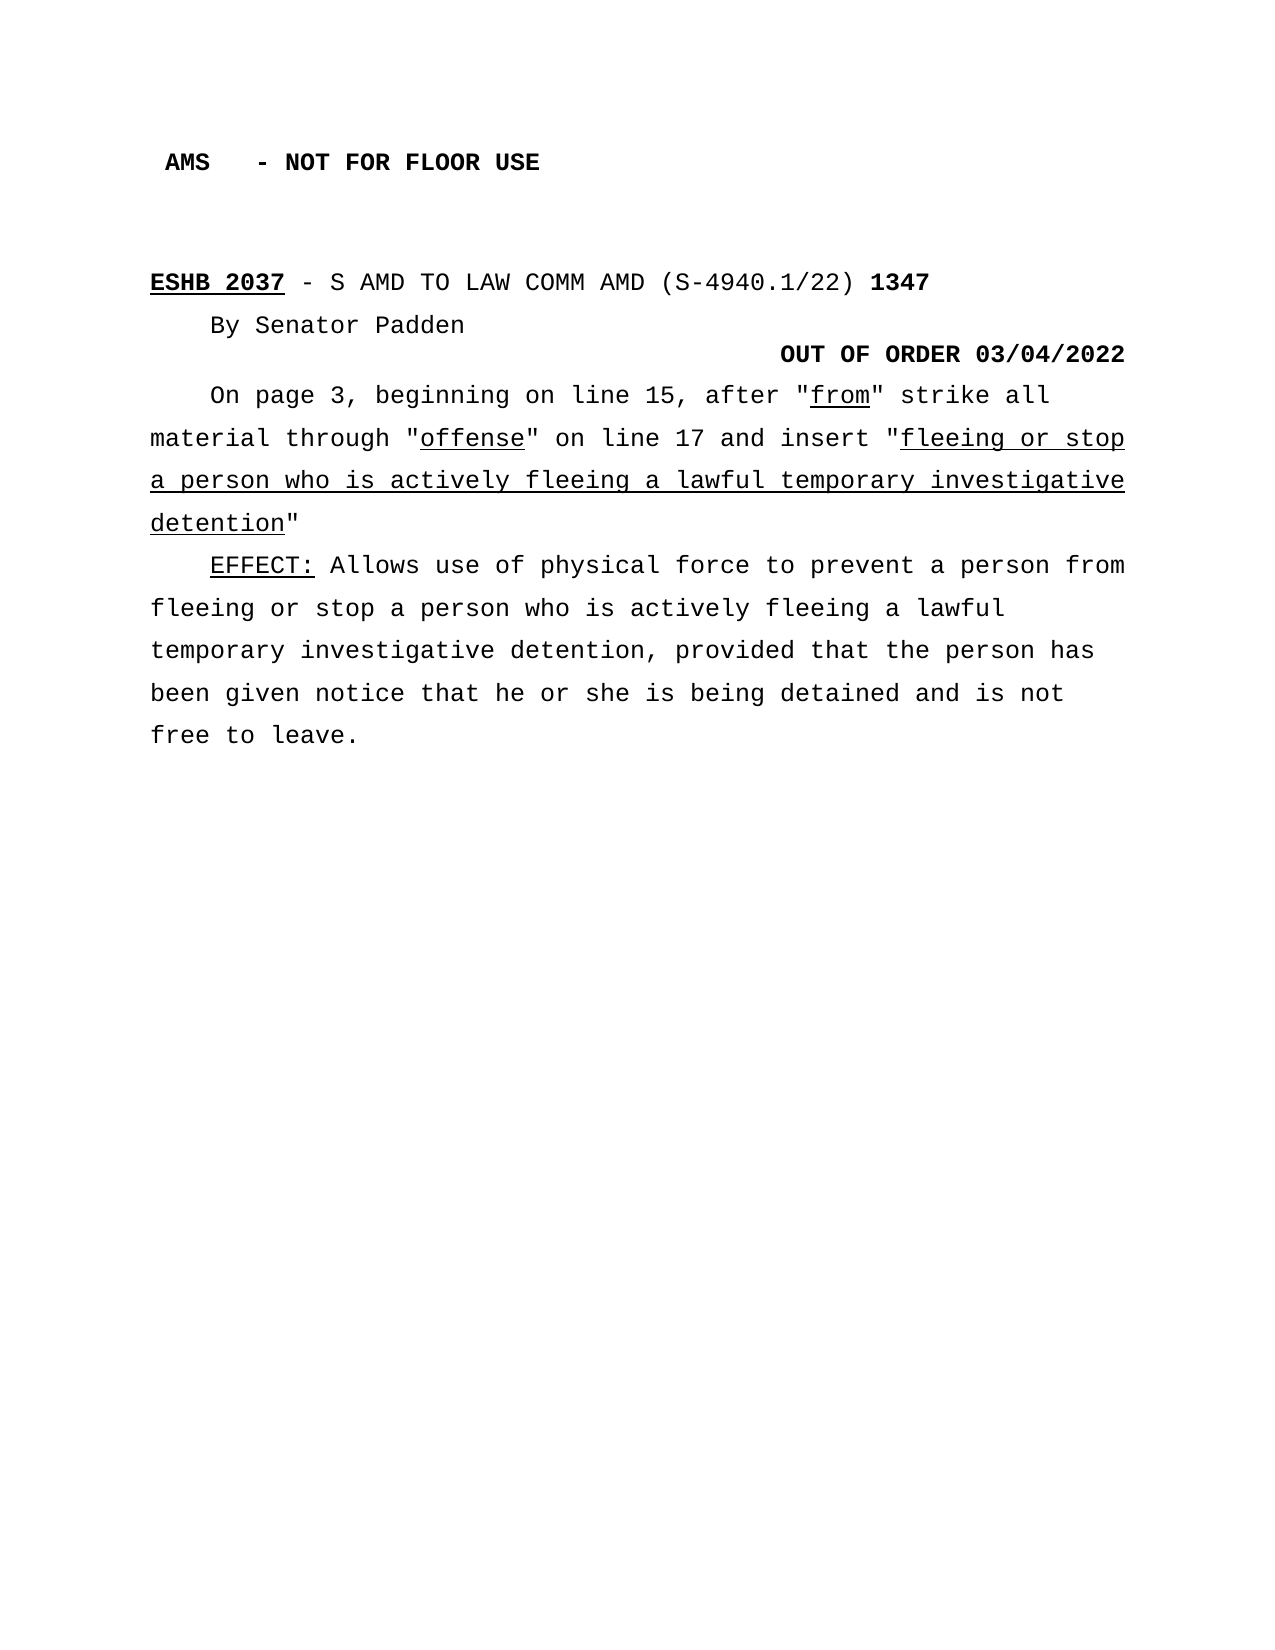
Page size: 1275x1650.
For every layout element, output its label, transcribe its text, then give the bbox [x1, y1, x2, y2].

text On page 3, beginning on line 15, after "from" strike all material through "offense" on line 17 and insert "fleeing or stop a person who is actively fleeing a lawful temporary investigative detention" [150, 493, 1125, 540]
text EFFECT: Allows use of physical force to prevent a person from fleeing or stop a person who is actively fleeing a lawful temporary investigative detention, provided that the person has been given notice that he or she is being detained and is not free to leave. [150, 540, 1125, 752]
text AMS - NOT FOR FLOOR USE [150, 150, 1125, 178]
text By Senator Padden [150, 299, 1125, 342]
text On page 3, beginning on line 15, after "from" strike all material through "offense" on line 17 and insert "fleeing or stop a person who is actively fleeing a lawful temporary investigative detention" [150, 370, 1125, 491]
text OUT OF ORDER 03/04/2022 [150, 342, 1125, 370]
text ESHB 2037 - S AMD TO LAW COMM AMD (S-4940.1/22) 1347 [150, 257, 1125, 299]
